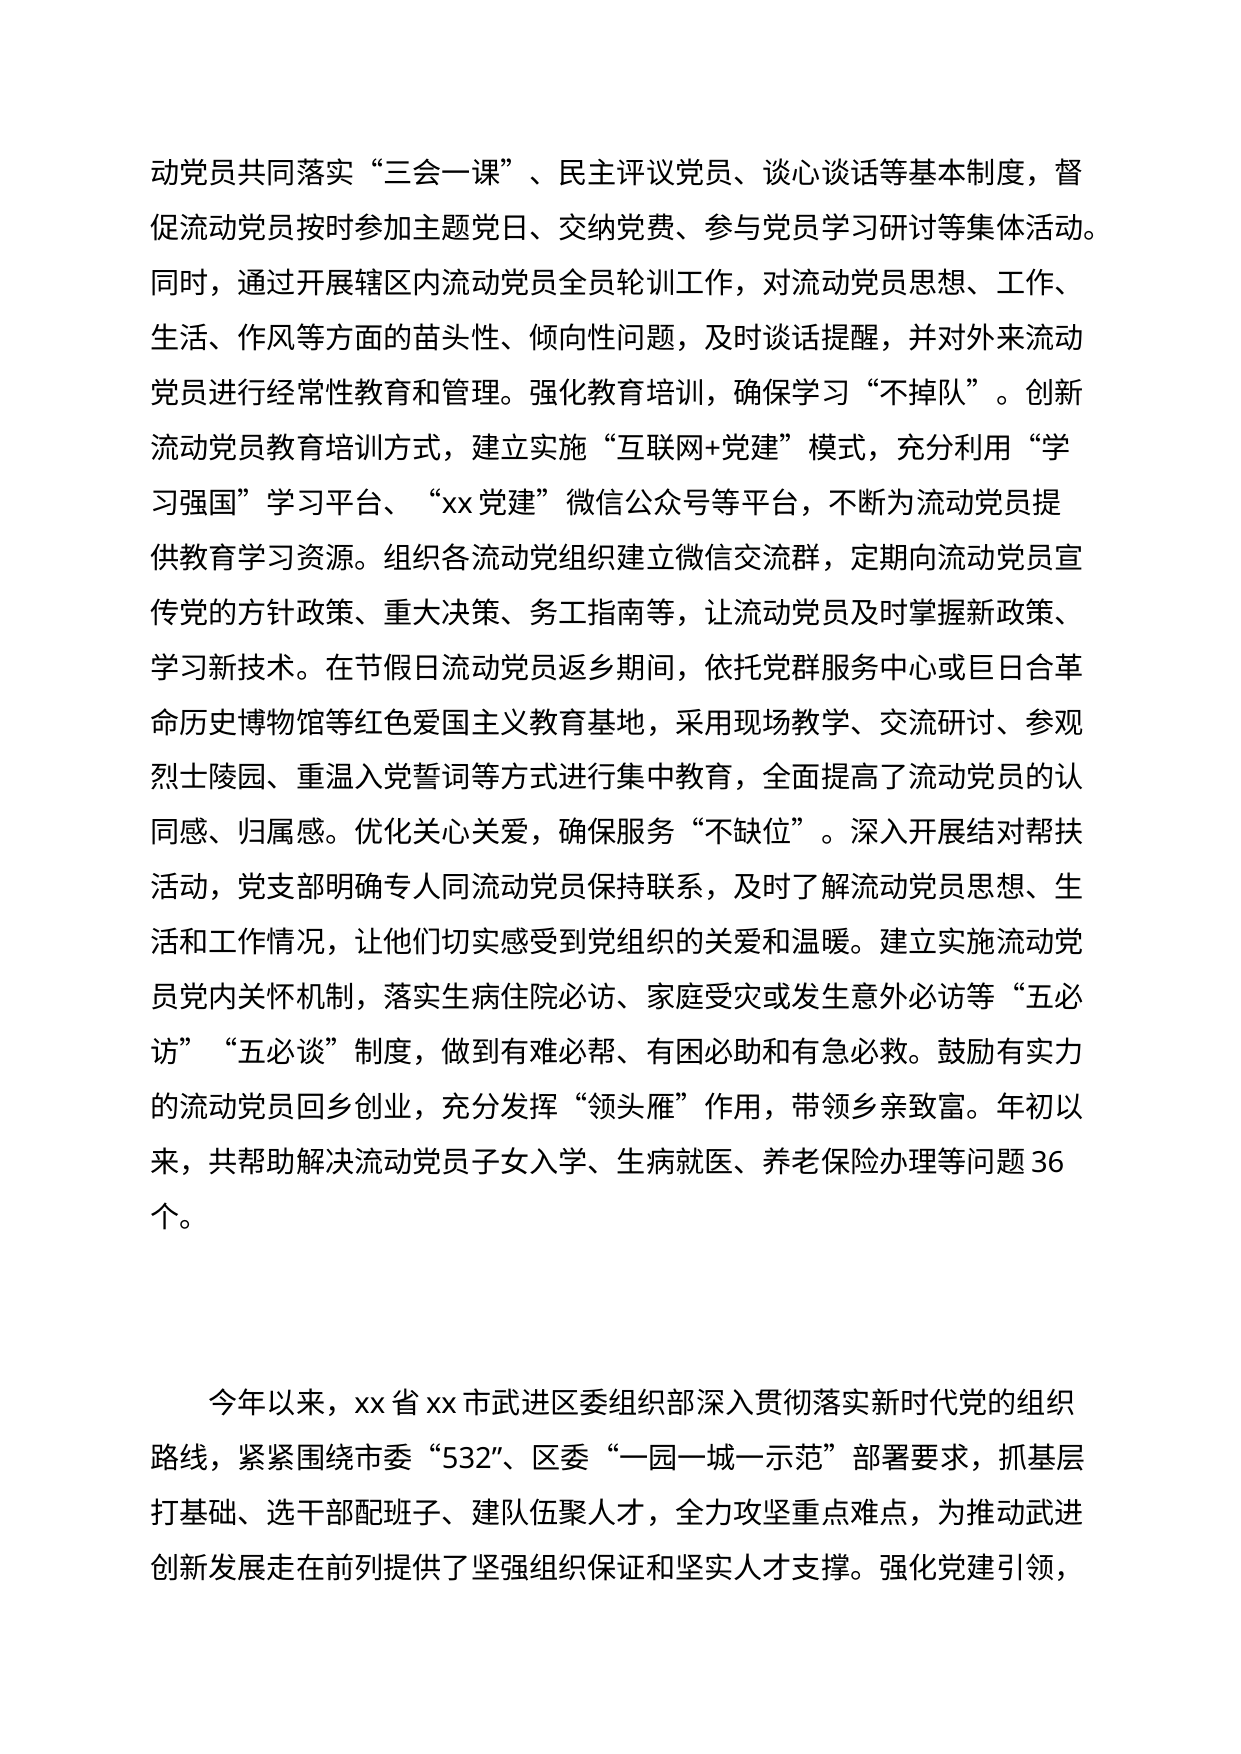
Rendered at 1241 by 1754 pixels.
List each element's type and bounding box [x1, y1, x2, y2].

text [150, 1379, 1090, 1586]
text [150, 150, 1090, 1236]
